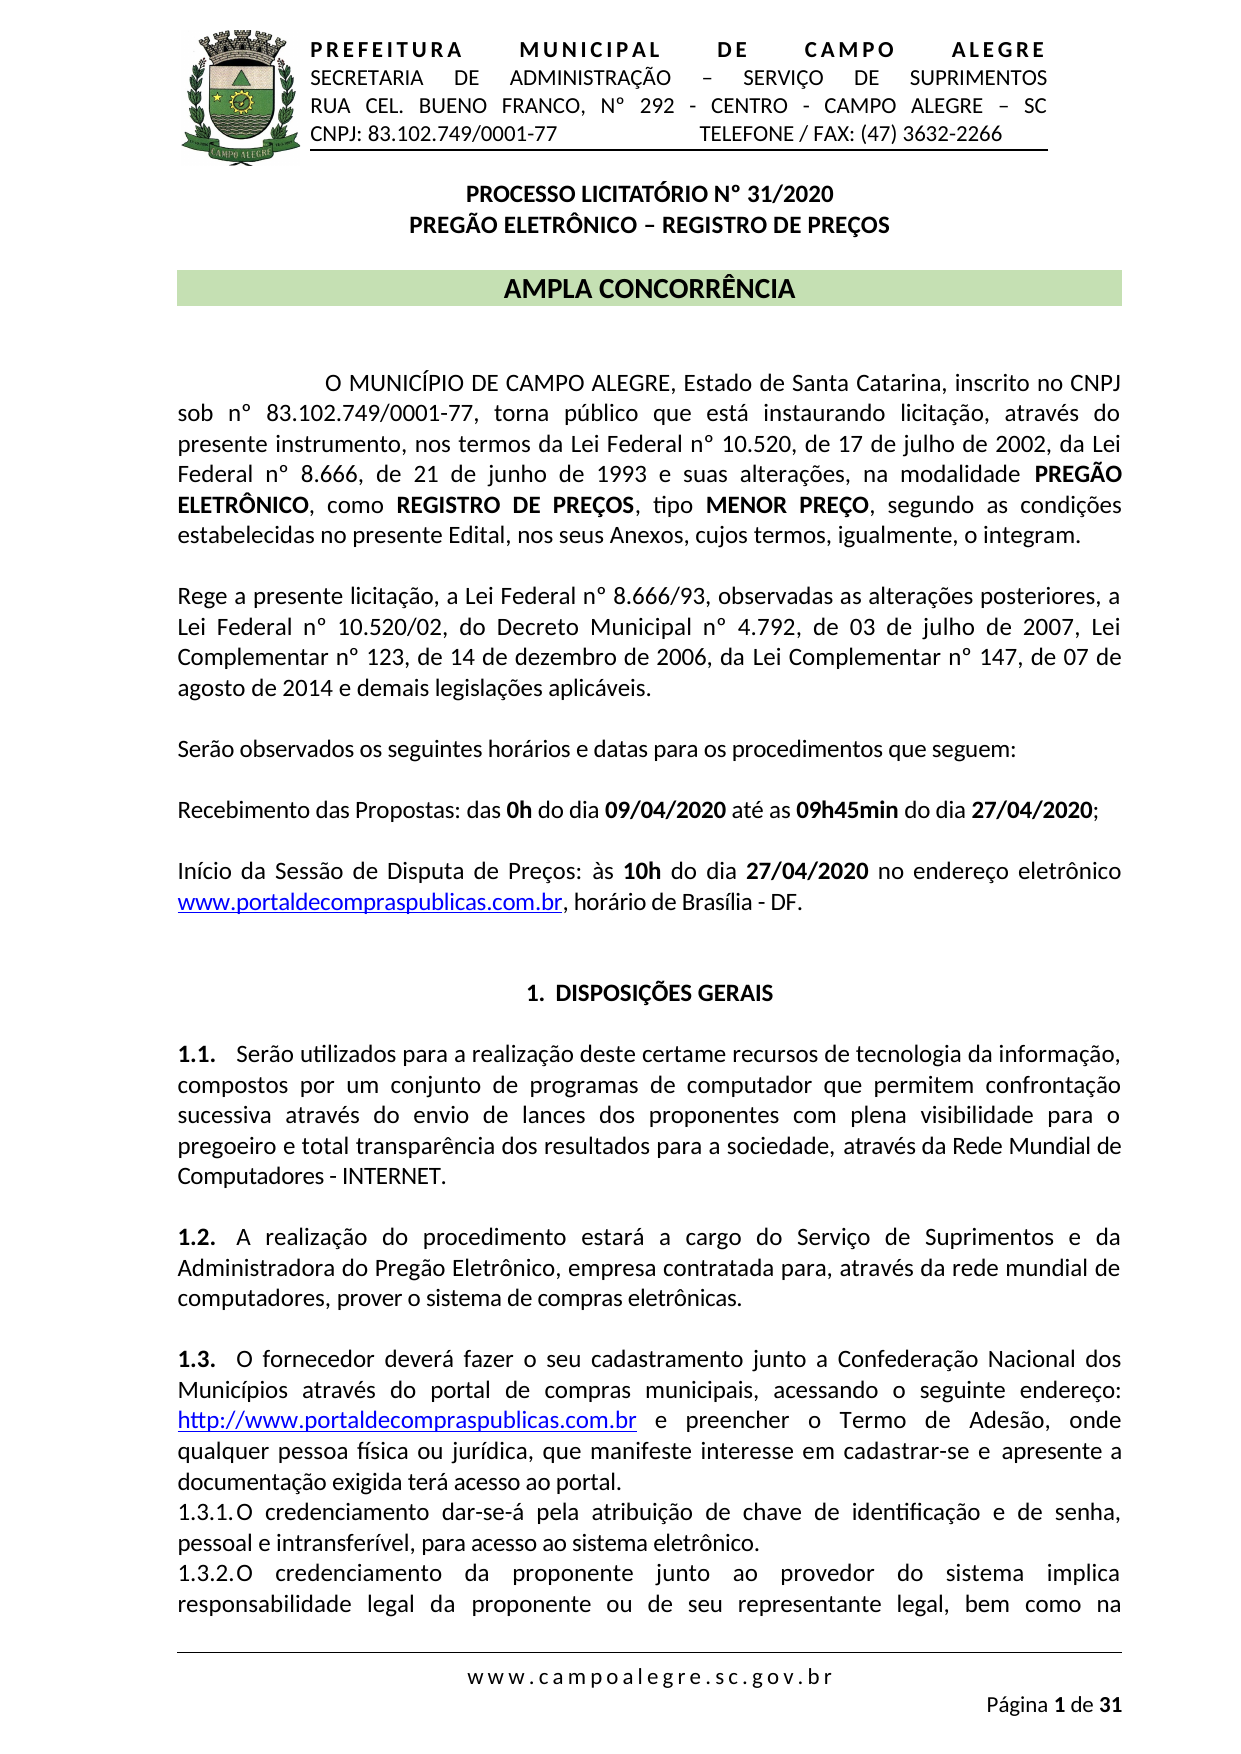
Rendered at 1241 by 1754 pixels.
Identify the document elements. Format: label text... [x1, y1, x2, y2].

list O credenciamento dar-se-á pela atribuição de chave de identificação e de senha, pessoal e intransferível, para acesso ao sistema eletrônico. [177, 1496, 1122, 1557]
subtitle PROCESSO LICITATÓRIO Nº [177, 179, 1122, 209]
text Início da Sessão de Disputa de Preços: às 10h do dia no endereço eletrônico www.portaldecompraspublicas.com.br, horário de Brasília - DF. [177, 855, 1122, 916]
text Rege a presente licitação, a Lei Federal nº 8.666/93, observadas as alterações posteriores, a Lei Federal nº 10.520/02, do Decreto Municipal nº 4.792, de 03 de julho de 2007, Lei Complementar nº 123, de 14 de dezembro de 2006, da Lei Complementar nº 147, de 07 de agosto de 2014 e demais legislações aplicáveis. [177, 581, 1122, 703]
list Serão utilizados para a realização deste certame recursos de tecnologia da informação, compostos por um conjunto de programas de computador que permitem confrontação sucessiva através do envio de lances dos proponentes com plena visibilidade para o pregoeiro e total transparência dos resultados para a sociedade, através da Rede Mundial de Computadores - INTERNET. [177, 1038, 1122, 1191]
subtitle DISPOSIÇÕES GERAIS [177, 977, 1122, 1008]
text AMPLA CONCORRÊNCIA [177, 270, 1122, 306]
text Recebimento das Propostas: das 0h do dia 09/04/2020 até as 09h45min do dia ; [177, 794, 1122, 825]
text O MUNICÍPIO DE CAMPO ALEGRE, Estado de Santa Catarina, inscrito no CNPJ sob nº 83.102.749/0001-77, torna público que está instaurando licitação, através do presente instrumento, nos termos da Lei Federal nº 10.520, de 17 de julho de 2002, da Lei Federal nº 8.666, de 21 de junho de 1993 e suas alterações, na modalidade PREGÃO ELETRÔNICO, como REGISTRO DE PREÇOS, tipo MENOR PREÇO, segundo as condições estabelecidas no presente Edital, nos seus Anexos, cujos termos, igualmente, o integram. [177, 367, 1122, 550]
list O fornecedor deverá fazer o seu cadastramento junto a Confederação Nacional dos Municípios através do portal de compras municipais, acessando o seguinte endereço: http://www.portaldecompraspublicas.com.br e preencher o Termo de Adesão, onde qualquer pessoa física ou jurídica, que manifeste interesse em cadastrar-se e apresente a documentação exigida terá acesso ao portal. [177, 1343, 1122, 1496]
picture [181, 30, 300, 166]
list A realização do procedimento estará a cargo do Serviço de Suprimentos e da Administradora do Pregão Eletrônico, empresa contratada para, através da rede mundial de computadores, prover o sistema de compras eletrônicas. [177, 1221, 1122, 1313]
subtitle PREGÃO ELETRÔNICO – REGISTRO DE PREÇOS [177, 209, 1122, 240]
text Serão observados os seguintes horários e datas para os procedimentos que seguem: [177, 733, 1122, 764]
